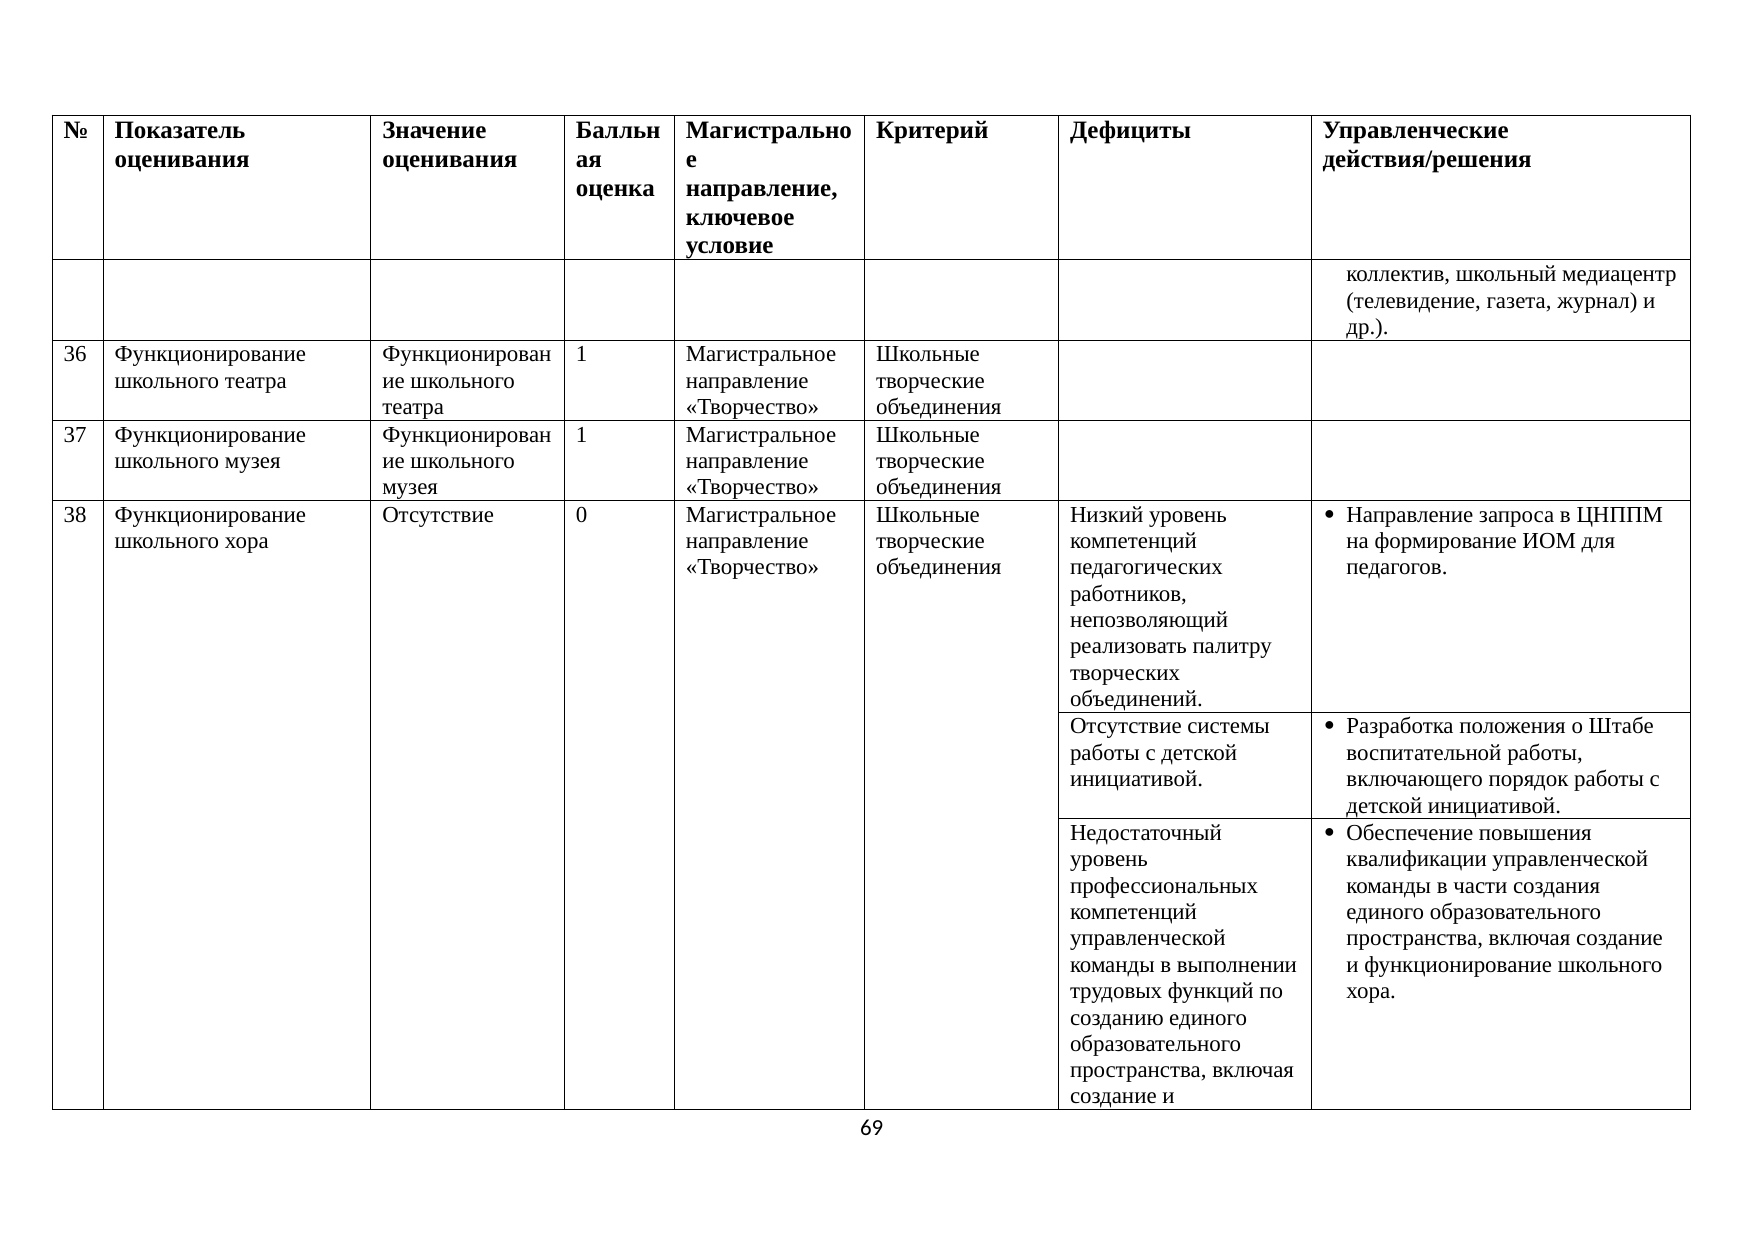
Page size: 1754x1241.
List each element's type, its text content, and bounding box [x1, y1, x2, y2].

table_cell Школьные творческие объединения [865, 421, 1058, 500]
table_header Управленческие действия/решения [1312, 116, 1690, 259]
table_cell [1312, 341, 1690, 419]
table_cell 1 [565, 421, 674, 500]
table_cell Функционирование школьного музея [104, 421, 370, 500]
table_header № [53, 116, 103, 259]
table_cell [1059, 260, 1311, 339]
table_cell Функционирование школьного театра [104, 341, 370, 419]
table_cell Отсутствие [371, 501, 564, 1109]
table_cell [1059, 819, 1311, 1109]
table_cell 37 [53, 421, 103, 500]
table_cell [1312, 421, 1690, 500]
table_cell [1059, 421, 1311, 500]
table_cell 0 [565, 501, 674, 1109]
table_cell Отсутствие системы работы с детской инициативой. [1059, 713, 1311, 818]
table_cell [1312, 819, 1690, 1109]
table_cell Низкий уровень компетенций педагогических работников, непозволяющий реализовать палитру творческих объединений. [1059, 501, 1311, 712]
table_cell [1059, 341, 1311, 419]
table_header Значение оценивания [371, 116, 564, 259]
table_cell Магистральное направление «Творчество» [675, 421, 864, 500]
table_cell Магистральное направление «Творчество» [675, 501, 864, 1109]
table_cell Функционирование школьного театра [371, 341, 564, 419]
table_cell 1 [565, 341, 674, 419]
table_header Показатель оценивания [104, 116, 370, 259]
table_header Дефициты [1059, 116, 1311, 259]
table_cell Разработка положения о Штабе воспитательной работы, включающего порядок работы с детской инициативой. [1312, 713, 1690, 818]
table_cell Школьные творческие объединения [865, 341, 1058, 419]
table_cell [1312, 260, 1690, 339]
table_cell Магистральное направление «Творчество» [675, 341, 864, 419]
table_header Критерий [865, 116, 1058, 259]
table_header Магистральное направление, ключевое условие [675, 116, 864, 259]
table_cell Направление запроса в ЦНППМ на формирование ИОМ для педагогов. [1312, 501, 1690, 712]
table_header Балльная оценка [565, 116, 674, 259]
table_cell 36 [53, 341, 103, 419]
table_cell Школьные творческие объединения [865, 501, 1058, 1109]
table_cell 38 [53, 501, 103, 1109]
table_cell Функционирование школьного музея [371, 421, 564, 500]
table_cell Функционирование школьного хора [104, 501, 370, 1109]
